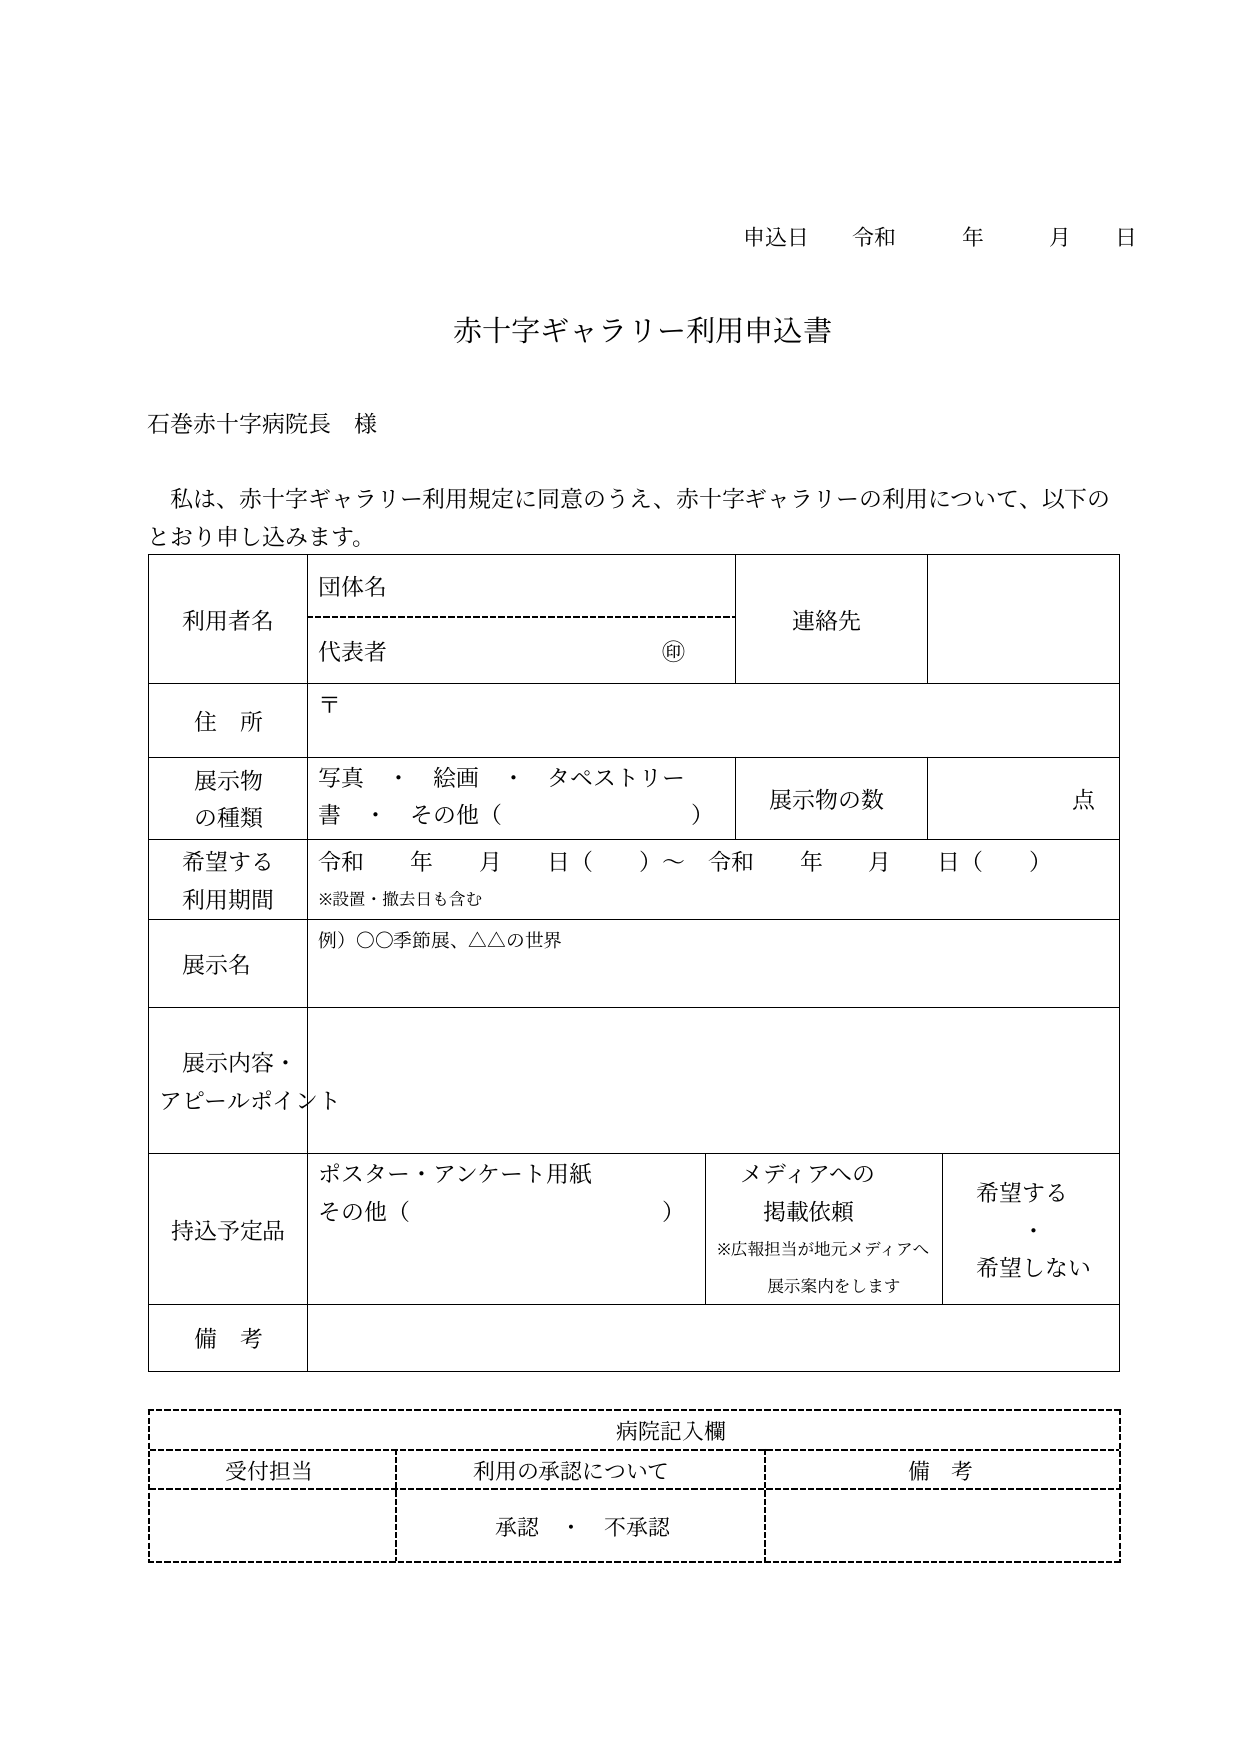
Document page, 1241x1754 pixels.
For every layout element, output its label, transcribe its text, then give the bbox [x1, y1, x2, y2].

table_cell [308, 1008, 1119, 1153]
table_header [928, 555, 1119, 683]
table_header 連絡先 [736, 555, 927, 683]
table_header 病院記入欄 [149, 1409, 1120, 1449]
table_cell 備 考 [765, 1449, 1120, 1488]
table_cell [765, 1488, 1120, 1561]
table_cell 持込予定品 [149, 1154, 307, 1304]
table_cell 承認 ・ 不承認 [396, 1488, 765, 1561]
table_cell メディアへの 掲載依頼 ※広報担当が地元メディアへ 展示案内をします [706, 1154, 942, 1304]
table_cell 希望する 利用期間 [149, 840, 307, 919]
text とおり申し込みます。 [148, 517, 1137, 554]
table_cell 点 [928, 758, 1119, 839]
text 申込日 令和 年 月 日 [118, 217, 1137, 254]
table_cell 例）〇〇季節展、△△の世界 [308, 920, 1119, 1007]
text 赤十字ギャラリー利用申込書 [148, 292, 1137, 367]
text 私は、赤十字ギャラリー利用規定に同意のうえ、赤十字ギャラリーの利用について、以下の [148, 479, 1137, 517]
table_cell ポスター・アンケート用紙 その他（ ） [308, 1154, 705, 1304]
table_header 団体名 [308, 555, 735, 616]
table_header 利用者名 [149, 555, 307, 683]
table_cell 備 考 [149, 1305, 307, 1371]
table_cell [308, 1305, 1119, 1371]
table_cell 写真 ・ 絵画 ・ タペストリー 書 ・ その他（ ） [308, 758, 735, 839]
table_cell 希望する ・ 希望しない [943, 1154, 1119, 1304]
table_cell 〒 [308, 684, 1119, 757]
table_cell 受付担当 [149, 1449, 396, 1488]
table_cell 展示内容・ アピールポイント [149, 1008, 307, 1153]
text 石巻赤十字病院長 様 [148, 404, 1137, 442]
table_cell [149, 1488, 396, 1561]
table_cell 展示物 の種類 [149, 758, 307, 839]
table_cell 住 所 [149, 684, 307, 757]
table_cell 代表者 ㊞ [308, 616, 735, 683]
table_cell 令和 年 月 日（ ）～ 令和 年 月 日（ ） ※設置・撤去日も含む [308, 840, 1119, 919]
table_cell 展示物の数 [736, 758, 927, 839]
table_cell 展示名 [149, 920, 307, 1007]
table_cell 利用の承認について [396, 1449, 765, 1488]
